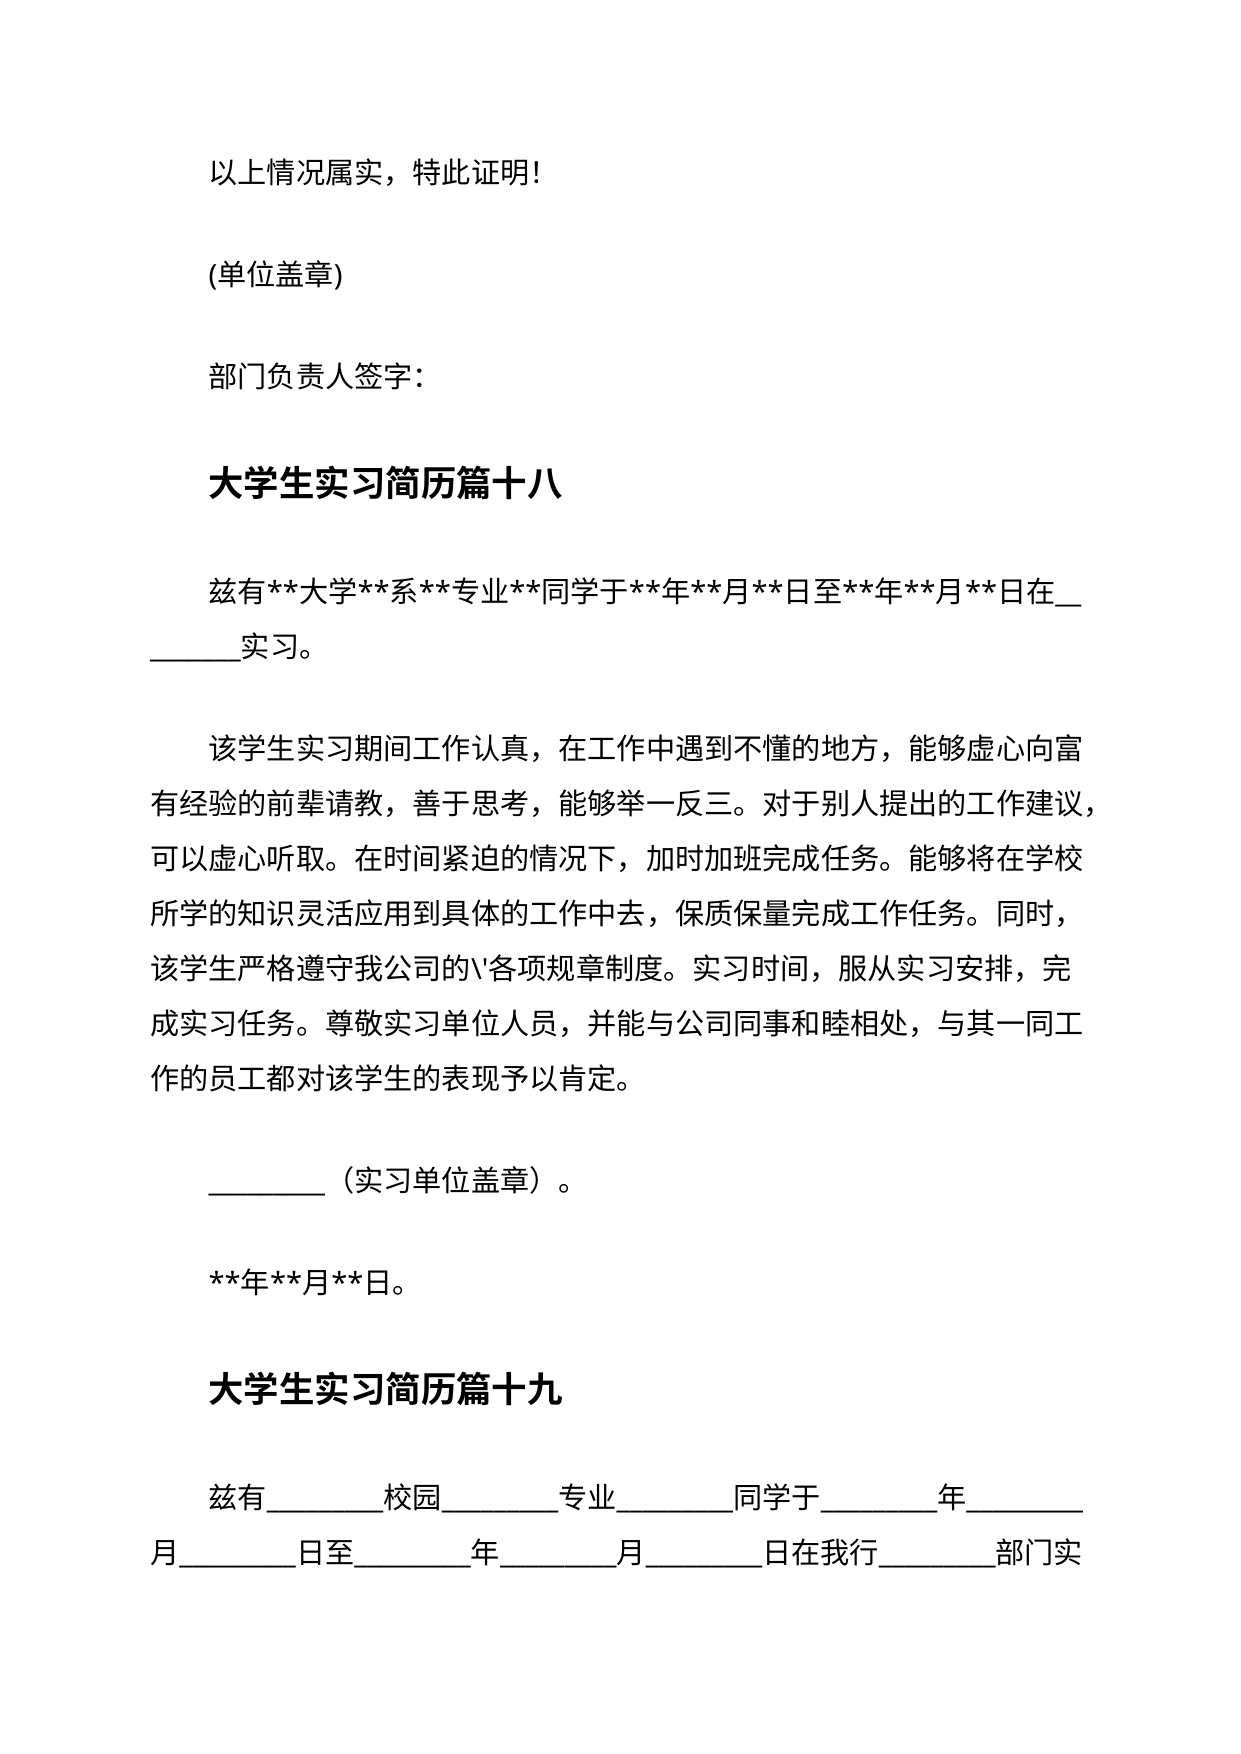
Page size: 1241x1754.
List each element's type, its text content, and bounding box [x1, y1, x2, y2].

text 兹有**大学**系**专业**同学于**年**月**日至**年**月**日在_________实习。 [150, 569, 1090, 666]
text 以上情况属实，特此证明！ [150, 150, 1090, 192]
text (单位盖章) [150, 252, 1090, 294]
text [150, 1474, 1090, 1572]
text **年**月**日。 [150, 1259, 1090, 1302]
text 该学生实习期间工作认真，在工作中遇到不懂的地方，能够虚心向富有经验的前辈请教，善于思考，能够举一反三。对于别人提出的工作建议，可以虚心听取。在时间紧迫的情况下，加时加班完成任务。能够将在学校所学的知识灵活应用到具体的工作中去，保质保量完成工作任务。同时，该学生严格遵守我公司的\'各项规章制度。实习时间，服从实习安排，完成实习任务。尊敬实习单位人员，并能与公司同事和睦相处，与其一同工作的员工都对该学生的表现予以肯定。 [150, 726, 1090, 1098]
text 部门负责人签字： [150, 354, 1090, 396]
text 大学生实习简历篇十八 [150, 456, 1090, 507]
text _________（实习单位盖章）。 [150, 1157, 1090, 1199]
text 大学生实习简历篇十九 [150, 1361, 1090, 1412]
